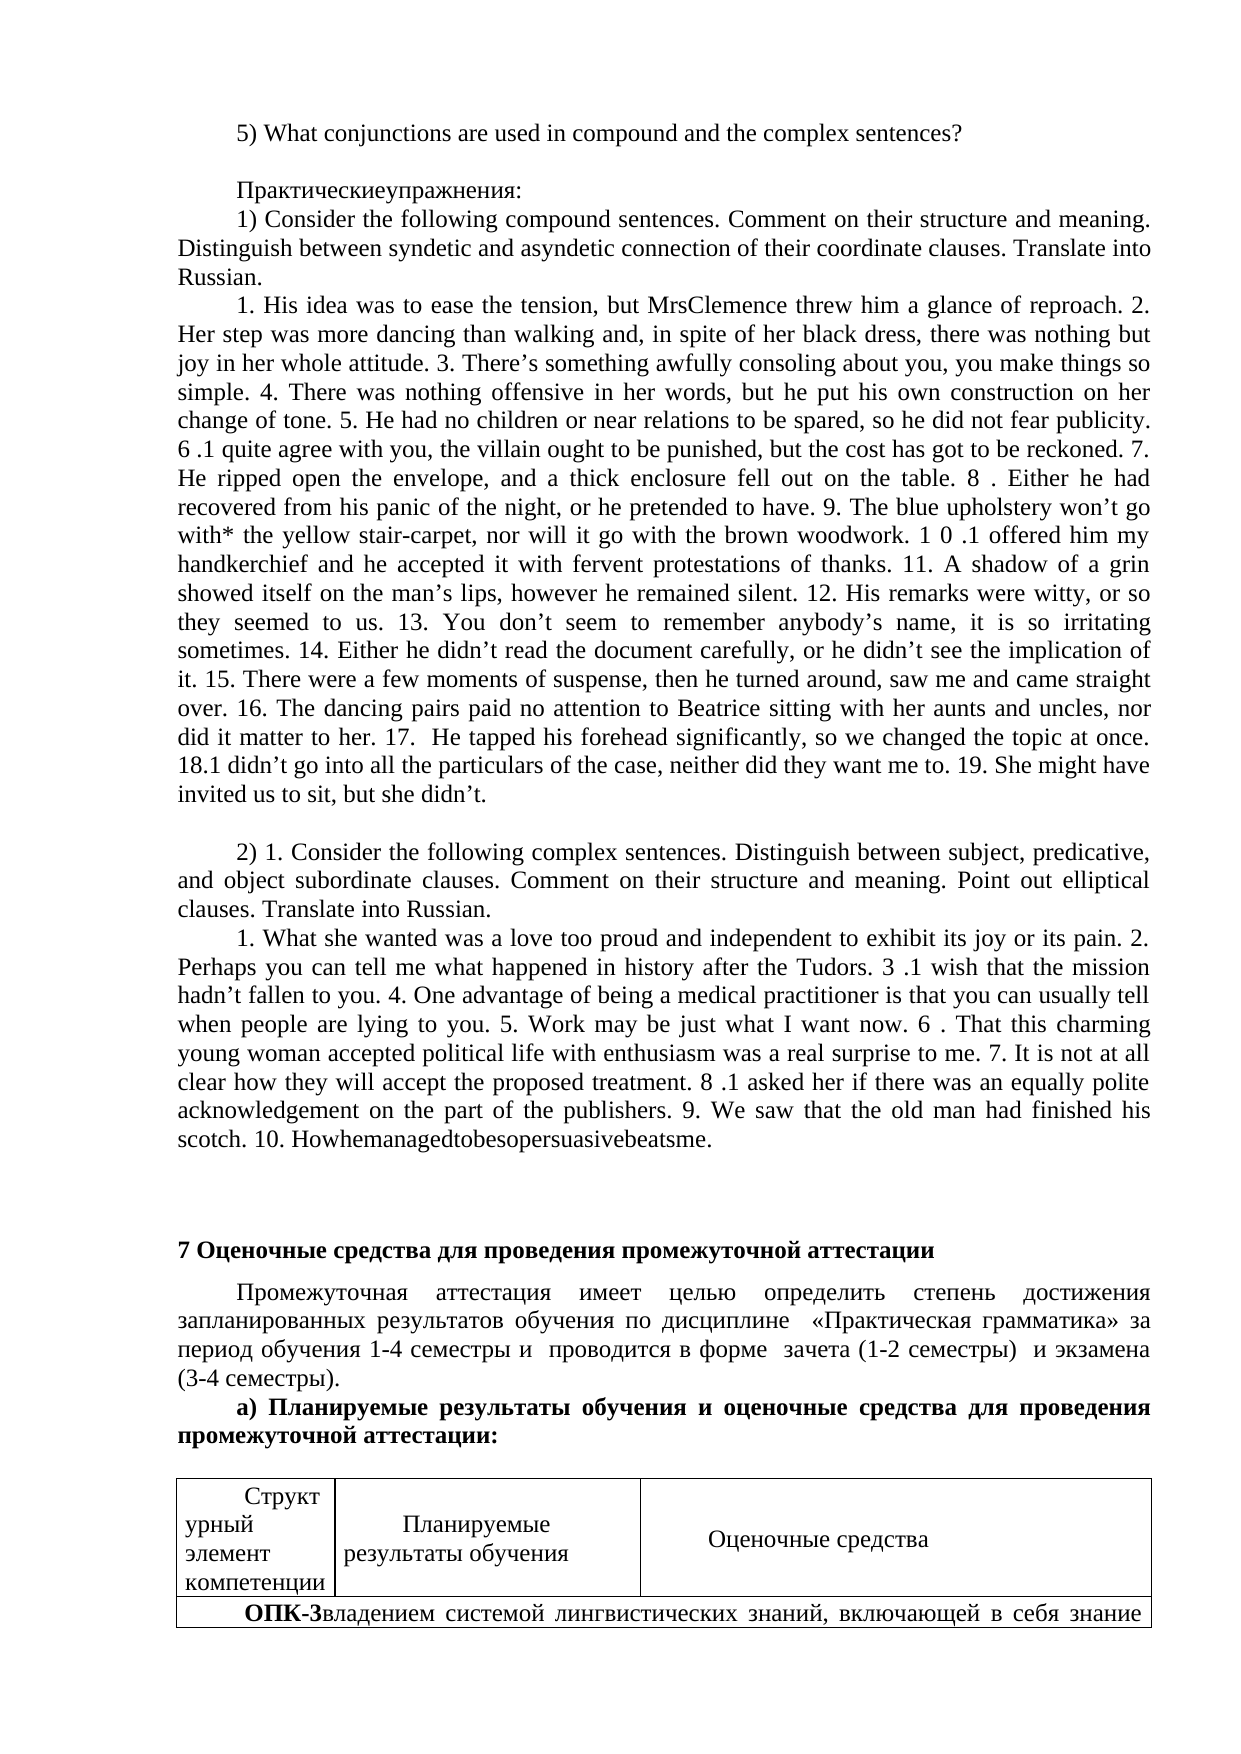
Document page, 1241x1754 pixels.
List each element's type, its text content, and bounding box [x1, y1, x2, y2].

text Промежуточная аттестация имеет целью определить степень достижения запланированных результатов обучения по дисциплине «Практическая грамматика» за период обучения 1-4 семестры и проводится в форме зачета (1-2 семестры) и экзамена (3-4 семестры). [177, 1277, 1152, 1392]
text 2) 1. Consider the following complex sentences. Distinguish between subject, predicative, and object subordinate clauses. Comment on their structure and meaning. Point out elliptical clauses. Translate into Russian. [177, 837, 1152, 923]
text 1. What she wanted was a love too proud and independent to exhibit its joy or its pain. 2. Perhaps you can tell me what happened in history after the Tudors. 3 .1 wish that the mission hadn’t fallen to you. 4. One advantage of being a medical practitioner is that you can usually tell when people are lying to you. 5. Work may be just what I want now. 6 . That this charming young woman accepted political life with enthusiasm was a real surprise to me. 7. It is not at all clear how they will accept the proposed treatment. 8 .1 asked her if there was an equally polite acknowledgement on the part of the publishers. 9. We saw that the old man had finished his scotch. 10. Howhemanagedtobesopersuasivebeatsme. [177, 923, 1152, 1153]
text Практическиеупражнения: [177, 176, 1152, 204]
text 5) What conjunctions are used in compound and the complex sentences? [177, 118, 1152, 147]
text а) Планируемые результаты обучения и оценочные средства для проведения промежуточной аттестации: [177, 1392, 1152, 1449]
text 1. His idea was to ease the tension, but MrsClemence threw him a glance of reproach. 2. Her step was more dancing than walking and, in spite of her black dress, there was nothing but joy in her whole attitude. 3. There’s something awfully consoling about you, you make things so simple. 4. There was nothing offensive in her words, but he put his own construction on her change of tone. 5. He had no children or near relations to be spared, so he did not fear publicity. 6 .1 quite agree with you, the villain ought to be punished, but the cost has got to be reckoned. 7. He ripped open the envelope, and a thick enclosure fell out on the table. 8 . Either he had recovered from his panic of the night, or he pretended to have. 9. The blue upholstery won’t go with* the yellow stair-carpet, nor will it go with the brown woodwork. 1 0 .1 offered him my handkerchief and he accepted it with fervent protestations of thanks. 11. A shadow of a grin showed itself on the man’s lips, however he remained silent. 12. His remarks were witty, or so they seemed to us. 13. You don’t seem to remember anybody’s name, it is so irritating sometimes. 14. Either he didn’t read the document carefully, or he didn’t see the implication of it. 15. There were a few moments of suspense, then he turned around, saw me and came straight over. 16. The dancing pairs paid no attention to Beatrice sitting with her aunts and uncles, nor did it matter to her. 17. He tapped his forehead significantly, so we changed the topic at once. 18.1 didn’t go into all the particulars of the case, neither did they want me to. 19. She might have invited us to sit, but she didn’t. [177, 291, 1152, 808]
subtitle 7 Оценочные средства для проведения промежуточной аттестации [177, 1236, 1152, 1264]
table_header Оценочные средства [641, 1479, 1151, 1596]
text 1) Consider the following compound sentences. Comment on their structure and meaning. Distinguish between syndetic and asyndetic connection of their coordinate clauses. Translate into Russian. [177, 204, 1152, 291]
table_header Планируемые результаты обучения [336, 1479, 640, 1596]
table_header Структурный элемент компетенции [177, 1479, 334, 1596]
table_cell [177, 1597, 1151, 1627]
